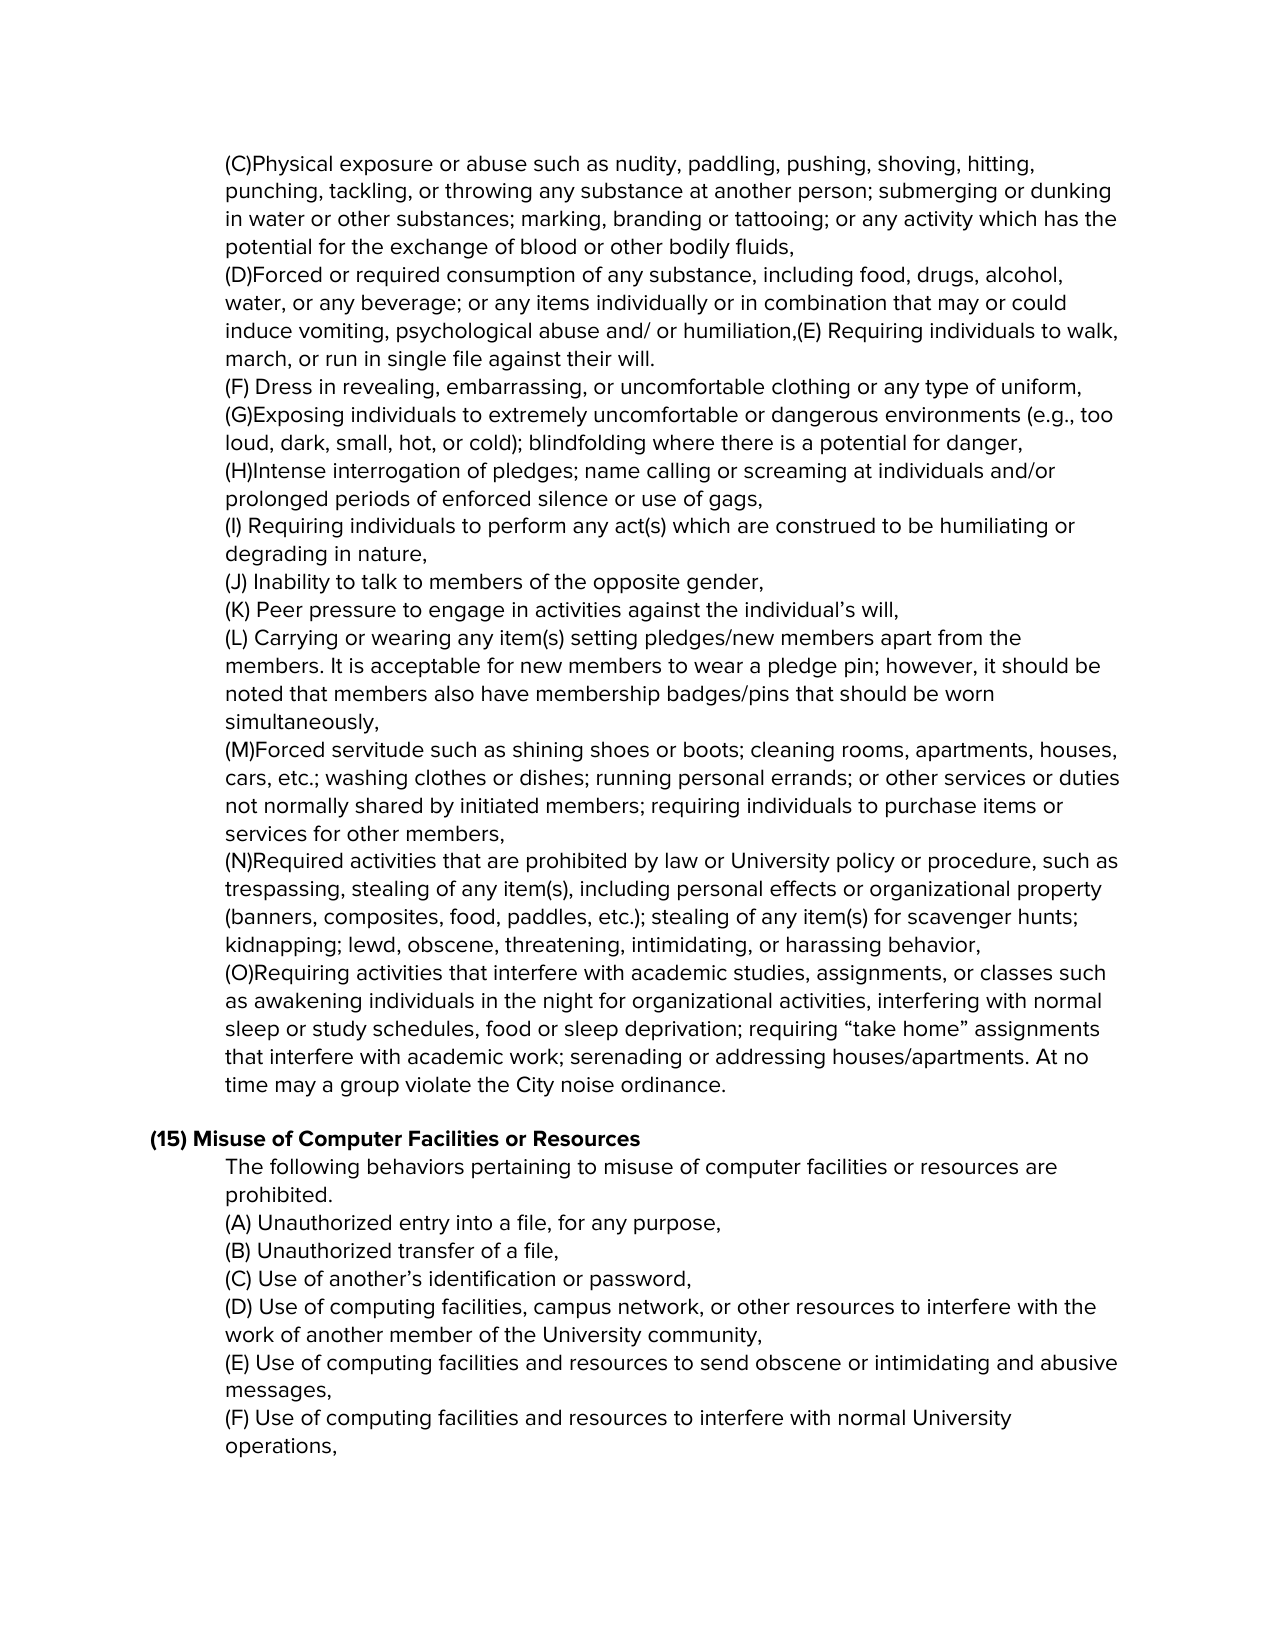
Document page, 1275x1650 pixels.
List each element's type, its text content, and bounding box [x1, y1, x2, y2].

text (O)Requiring activities that interfere with academic studies, assignments, or classes such as awakening individuals in the night for organizational activities, interfering with normal sleep or study schedules, food or sleep deprivation; requiring “take home” assignments that interfere with academic work; serenading or addressing houses/apartments. At no time may a group violate the City noise ordinance. [225, 959, 1125, 1099]
text (M)Forced servitude such as shining shoes or boots; cleaning rooms, apartments, houses, cars, etc.; washing clothes or dishes; running personal errands; or other services or duties not normally shared by initiated members; requiring individuals to purchase items or services for other members, [225, 736, 1125, 848]
text (C) Use of another’s identification or password, [225, 1265, 1125, 1293]
text (A) Unauthorized entry into a file, for any purpose, [225, 1209, 1125, 1237]
text (L) Carrying or wearing any item(s) setting pledges/new members apart from the members. It is acceptable for new members to wear a pledge pin; however, it should be noted that members also have membership badges/pins that should be worn simultaneously, [225, 624, 1125, 736]
text (B) Unauthorized transfer of a file, [225, 1237, 1125, 1265]
text (15) Misuse of Computer Facilities or Resources [150, 1126, 1125, 1153]
text (J) Inability to talk to members of the opposite gender, [225, 569, 1125, 597]
text (E) Use of computing facilities and resources to send obscene or intimidating and abusive messages, [225, 1349, 1125, 1405]
text (D) Use of computing facilities, campus network, or other resources to interfere with the work of another member of the University community, [225, 1293, 1125, 1349]
text (D)Forced or required consumption of any substance, including food, drugs, alcohol, water, or any beverage; or any items individually or in combination that may or could induce vomiting, psychological abuse and/ or humiliation,(E) Requiring individuals to walk, march, or run in single file against their will. [225, 262, 1125, 373]
text (N)Required activities that are prohibited by law or University policy or procedure, such as trespassing, stealing of any item(s), including personal effects or organizational property (banners, composites, food, paddles, etc.); stealing of any item(s) for scavenger hunts; kidnapping; lewd, obscene, threatening, intimidating, or harassing behavior, [225, 848, 1125, 959]
text (I) Requiring individuals to perform any act(s) which are construed to be humiliating or degrading in nature, [225, 513, 1125, 569]
text The following behaviors pertaining to misuse of computer facilities or resources are prohibited. [225, 1153, 1125, 1209]
text (F) Dress in revealing, embarrassing, or uncomfortable clothing or any type of uniform, (G)Exposing individuals to extremely uncomfortable or dangerous environments (e.g., too loud, dark, small, hot, or cold); blindfolding where there is a potential for danger, (H)Intense interrogation of pledges; name calling or screaming at individuals and/or prolonged periods of enforced silence or use of gags, [225, 373, 1125, 513]
text (F) Use of computing facilities and resources to interfere with normal University operations, [225, 1405, 1125, 1461]
text (C)Physical exposure or abuse such as nudity, paddling, pushing, shoving, hitting, punching, tackling, or throwing any substance at another person; submerging or dunking in water or other substances; marking, branding or tattooing; or any activity which has the potential for the exchange of blood or other bodily fluids, [225, 150, 1125, 262]
text (K) Peer pressure to engage in activities against the individual’s will, [225, 597, 1125, 624]
